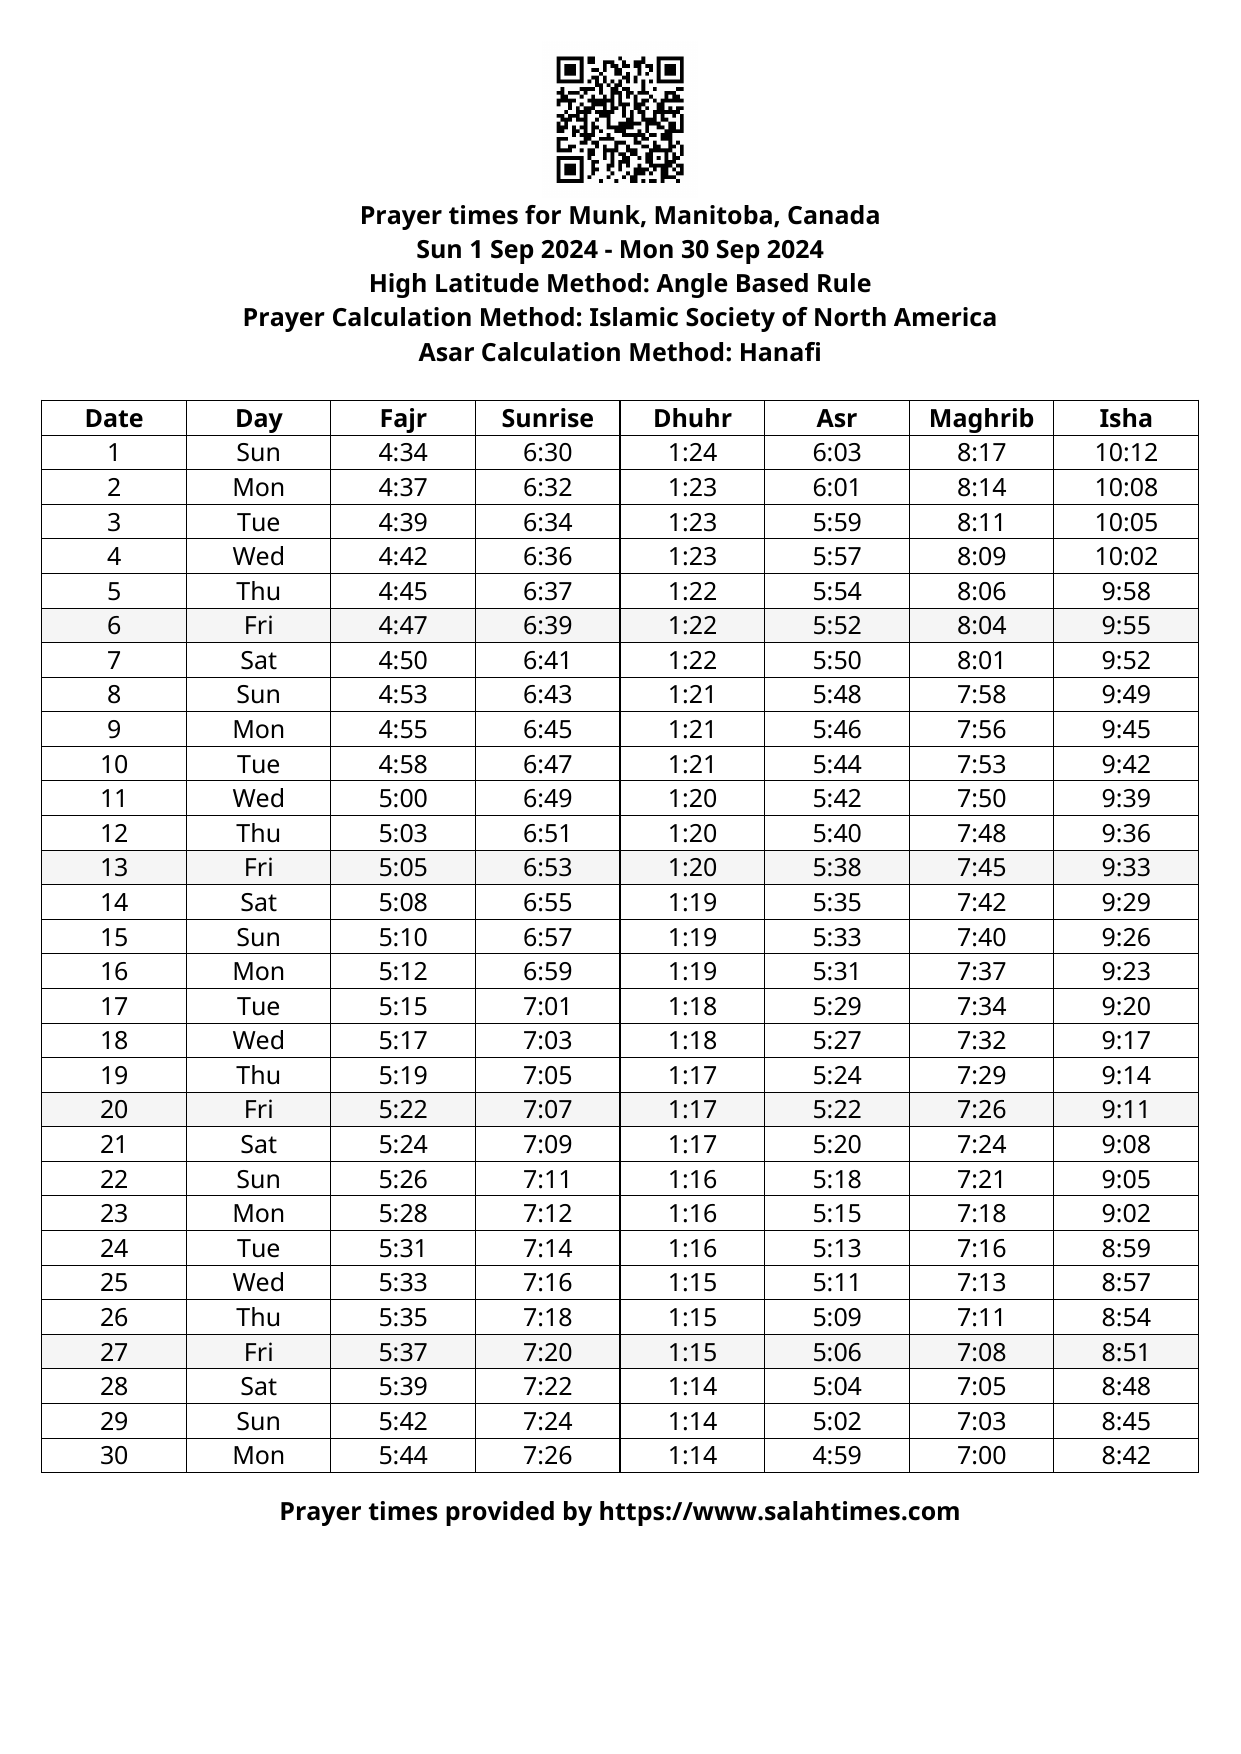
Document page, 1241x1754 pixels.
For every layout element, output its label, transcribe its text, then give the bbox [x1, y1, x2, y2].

table_cell 29 [42, 1404, 186, 1437]
table_cell Mon [187, 1196, 330, 1230]
table_cell Sun [187, 920, 330, 953]
table_cell 6:41 [476, 643, 619, 677]
table_cell 1:21 [621, 678, 764, 711]
text High Latitude Method: Angle Based Rule [42, 266, 1198, 300]
table_cell 5:33 [331, 1266, 475, 1299]
table_cell 25 [42, 1266, 186, 1299]
table_cell 6:37 [476, 574, 619, 607]
table_cell 8 [42, 678, 186, 711]
table_cell 10 [42, 747, 186, 780]
table_cell 1:20 [621, 781, 764, 815]
table_cell 10:12 [1054, 436, 1198, 469]
table_cell 2 [42, 470, 186, 504]
table_cell 9:29 [1054, 885, 1198, 919]
table_cell 7:20 [476, 1335, 619, 1368]
table_cell 7:58 [910, 678, 1053, 711]
table_cell 7:16 [476, 1266, 619, 1299]
table_cell 5:26 [331, 1162, 475, 1195]
table_cell 1:16 [621, 1196, 764, 1230]
table_cell 9:45 [1054, 712, 1198, 746]
table_cell 5:13 [765, 1231, 909, 1264]
table_cell 9:14 [1054, 1058, 1198, 1092]
table_cell 5:11 [765, 1266, 909, 1299]
table_cell 5:44 [331, 1439, 475, 1472]
table_cell 22 [42, 1162, 186, 1195]
table_cell 9:52 [1054, 643, 1198, 677]
table_cell 5:15 [765, 1196, 909, 1230]
table_cell 6:55 [476, 885, 619, 919]
table_cell 6:36 [476, 539, 619, 573]
table_cell 8:09 [910, 539, 1053, 573]
table_cell 7:03 [476, 1024, 619, 1057]
table_cell 5 [42, 574, 186, 607]
table_cell 5:09 [765, 1300, 909, 1334]
table_cell 7:29 [910, 1058, 1053, 1092]
table_cell 5:57 [765, 539, 909, 573]
table_cell Mon [187, 712, 330, 746]
table_cell Wed [187, 539, 330, 573]
table_cell 5:37 [331, 1335, 475, 1368]
table_cell Sun [187, 436, 330, 469]
table_cell Tue [187, 747, 330, 780]
table_cell Sun [187, 1404, 330, 1437]
table_cell 9:02 [1054, 1196, 1198, 1230]
text Prayer Calculation Method: Islamic Society of North America [42, 300, 1198, 334]
table_cell 5:12 [331, 954, 475, 988]
table_cell 8:14 [910, 470, 1053, 504]
table_cell 8:51 [1054, 1335, 1198, 1368]
table_cell 7:12 [476, 1196, 619, 1230]
table_header Asr [765, 401, 909, 434]
table_cell 8:11 [910, 505, 1053, 538]
table_cell 5:06 [765, 1335, 909, 1368]
table_cell 7:03 [910, 1404, 1053, 1437]
table_cell Tue [187, 989, 330, 1022]
table_cell 1:21 [621, 712, 764, 746]
table_cell 9:26 [1054, 920, 1198, 953]
table_cell 1:14 [621, 1404, 764, 1437]
table_cell 7:14 [476, 1231, 619, 1264]
table_cell 6:49 [476, 781, 619, 815]
text Sun 1 Sep 2024 - Mon 30 Sep 2024 [42, 232, 1198, 266]
table_cell 9:23 [1054, 954, 1198, 988]
table_cell 7:48 [910, 816, 1053, 849]
table_cell 7:26 [476, 1439, 619, 1472]
table_header Isha [1054, 401, 1198, 434]
table_cell 21 [42, 1127, 186, 1161]
table_cell 4:39 [331, 505, 475, 538]
table_cell 11 [42, 781, 186, 815]
table_cell 5:39 [331, 1369, 475, 1403]
table_cell 7:32 [910, 1024, 1053, 1057]
table_cell 5:02 [765, 1404, 909, 1437]
table_cell 1:19 [621, 920, 764, 953]
table_cell 9:42 [1054, 747, 1198, 780]
table_cell 6:57 [476, 920, 619, 953]
table_cell 20 [42, 1093, 186, 1126]
table_cell 7:24 [910, 1127, 1053, 1161]
table_cell 5:38 [765, 851, 909, 884]
table_cell 7:05 [476, 1058, 619, 1092]
table_cell 4:45 [331, 574, 475, 607]
table_cell 6:01 [765, 470, 909, 504]
table_cell 4:42 [331, 539, 475, 573]
table_cell 1:18 [621, 989, 764, 1022]
table_cell 6:32 [476, 470, 619, 504]
table_cell 5:19 [331, 1058, 475, 1092]
table_cell Sun [187, 678, 330, 711]
table_cell 1:17 [621, 1093, 764, 1126]
table_header Day [187, 401, 330, 434]
table_cell 9:08 [1054, 1127, 1198, 1161]
table_cell 7 [42, 643, 186, 677]
table_cell 5:31 [765, 954, 909, 988]
table_cell 5:20 [765, 1127, 909, 1161]
table_cell 1:24 [621, 436, 764, 469]
table_cell 7:13 [910, 1266, 1053, 1299]
table_cell 5:00 [331, 781, 475, 815]
table_cell 7:37 [910, 954, 1053, 988]
table_cell Sat [187, 643, 330, 677]
table_cell 7:24 [476, 1404, 619, 1437]
table_cell 8:54 [1054, 1300, 1198, 1334]
table_cell 5:35 [765, 885, 909, 919]
table_header Dhuhr [621, 401, 764, 434]
table_cell 4:34 [331, 436, 475, 469]
table_cell 4:55 [331, 712, 475, 746]
table_cell 30 [42, 1439, 186, 1472]
table_cell 6:53 [476, 851, 619, 884]
table_cell 7:09 [476, 1127, 619, 1161]
table_cell 6:43 [476, 678, 619, 711]
table_cell 8:48 [1054, 1369, 1198, 1403]
table_cell 7:26 [910, 1093, 1053, 1126]
table_cell 7:34 [910, 989, 1053, 1022]
table_cell 24 [42, 1231, 186, 1264]
text Prayer times for Munk, Manitoba, Canada [42, 198, 1198, 232]
table_cell 1:15 [621, 1335, 764, 1368]
table_cell Mon [187, 954, 330, 988]
table_cell 6:51 [476, 816, 619, 849]
table_cell 7:11 [476, 1162, 619, 1195]
table_header Date [42, 401, 186, 434]
table_cell Thu [187, 574, 330, 607]
picture [542, 41, 699, 198]
table_cell 15 [42, 920, 186, 953]
table_cell 7:22 [476, 1369, 619, 1403]
table_cell 3 [42, 505, 186, 538]
table_cell 7:56 [910, 712, 1053, 746]
table_cell 6:39 [476, 609, 619, 642]
table_header Maghrib [910, 401, 1053, 434]
table_cell Fri [187, 851, 330, 884]
table_cell Sat [187, 885, 330, 919]
table_cell Thu [187, 1058, 330, 1092]
table_cell Fri [187, 1093, 330, 1126]
table_cell 9:36 [1054, 816, 1198, 849]
table_cell 5:24 [331, 1127, 475, 1161]
table_cell 6:03 [765, 436, 909, 469]
table_cell 5:10 [331, 920, 475, 953]
table_cell 7:21 [910, 1162, 1053, 1195]
table_cell 5:17 [331, 1024, 475, 1057]
table_cell 5:15 [331, 989, 475, 1022]
table_cell 23 [42, 1196, 186, 1230]
table_cell Thu [187, 816, 330, 849]
table_cell 8:42 [1054, 1439, 1198, 1472]
table_cell 1:17 [621, 1127, 764, 1161]
table_cell 10:02 [1054, 539, 1198, 573]
table_cell 4:53 [331, 678, 475, 711]
table_cell 7:01 [476, 989, 619, 1022]
table_cell 14 [42, 885, 186, 919]
table_cell 5:31 [331, 1231, 475, 1264]
table_cell 4 [42, 539, 186, 573]
table_cell 5:24 [765, 1058, 909, 1092]
table_cell 1:19 [621, 885, 764, 919]
table_cell 9:49 [1054, 678, 1198, 711]
table_cell 5:40 [765, 816, 909, 849]
table_cell 7:00 [910, 1439, 1053, 1472]
table_cell Mon [187, 470, 330, 504]
table_cell Mon [187, 1439, 330, 1472]
table_cell 5:29 [765, 989, 909, 1022]
table_cell 5:42 [765, 781, 909, 815]
table_cell 6:34 [476, 505, 619, 538]
text Asar Calculation Method: Hanafi [42, 334, 1198, 368]
table_cell Fri [187, 1335, 330, 1368]
table_cell 7:16 [910, 1231, 1053, 1264]
table_cell 17 [42, 989, 186, 1022]
table_cell 7:08 [910, 1335, 1053, 1368]
table_cell 9:05 [1054, 1162, 1198, 1195]
table_cell 1:23 [621, 470, 764, 504]
table_cell 6:30 [476, 436, 619, 469]
table_cell 1:15 [621, 1300, 764, 1334]
table_cell 9:55 [1054, 609, 1198, 642]
table_cell 1:21 [621, 747, 764, 780]
table_cell 4:47 [331, 609, 475, 642]
table_cell 7:18 [910, 1196, 1053, 1230]
table_cell 4:37 [331, 470, 475, 504]
table_cell 1 [42, 436, 186, 469]
table_cell 5:04 [765, 1369, 909, 1403]
table_cell 5:42 [331, 1404, 475, 1437]
table_cell 1:14 [621, 1369, 764, 1403]
table_cell 5:46 [765, 712, 909, 746]
table_cell 9 [42, 712, 186, 746]
table_cell 9:33 [1054, 851, 1198, 884]
table_cell 7:45 [910, 851, 1053, 884]
table_cell 6:47 [476, 747, 619, 780]
table_cell 27 [42, 1335, 186, 1368]
table_cell 5:54 [765, 574, 909, 607]
table_cell 8:59 [1054, 1231, 1198, 1264]
table_cell 5:08 [331, 885, 475, 919]
table_cell 5:59 [765, 505, 909, 538]
table_cell 8:06 [910, 574, 1053, 607]
table_cell 1:18 [621, 1024, 764, 1057]
table_cell Sat [187, 1369, 330, 1403]
table_cell 6 [42, 609, 186, 642]
table_cell 8:01 [910, 643, 1053, 677]
table_cell 16 [42, 954, 186, 988]
table_cell 1:17 [621, 1058, 764, 1092]
table_cell 6:45 [476, 712, 619, 746]
table_cell 7:50 [910, 781, 1053, 815]
table_cell 10:08 [1054, 470, 1198, 504]
table_cell 9:11 [1054, 1093, 1198, 1126]
text Prayer times provided by https://www.salahtimes.com [42, 1494, 1198, 1528]
table_cell Thu [187, 1300, 330, 1334]
table_cell 7:05 [910, 1369, 1053, 1403]
table_cell 7:11 [910, 1300, 1053, 1334]
table_cell 5:28 [331, 1196, 475, 1230]
table_cell 5:48 [765, 678, 909, 711]
table_cell Wed [187, 781, 330, 815]
table_cell 4:59 [765, 1439, 909, 1472]
table_cell 1:20 [621, 851, 764, 884]
table_cell 9:39 [1054, 781, 1198, 815]
table_cell Tue [187, 1231, 330, 1264]
table_cell Sun [187, 1162, 330, 1195]
table_cell 5:33 [765, 920, 909, 953]
table_cell 8:04 [910, 609, 1053, 642]
table_cell 4:50 [331, 643, 475, 677]
table_cell 8:45 [1054, 1404, 1198, 1437]
table_cell 28 [42, 1369, 186, 1403]
table_cell 1:16 [621, 1162, 764, 1195]
table_cell 5:27 [765, 1024, 909, 1057]
table_cell 5:05 [331, 851, 475, 884]
table_cell 5:35 [331, 1300, 475, 1334]
table_cell 1:16 [621, 1231, 764, 1264]
table_cell 5:03 [331, 816, 475, 849]
table_cell 19 [42, 1058, 186, 1092]
table_cell 5:44 [765, 747, 909, 780]
table_cell 9:17 [1054, 1024, 1198, 1057]
table_cell 7:07 [476, 1093, 619, 1126]
table_cell 8:17 [910, 436, 1053, 469]
table_cell 1:22 [621, 574, 764, 607]
table_cell 5:22 [765, 1093, 909, 1126]
table_cell Wed [187, 1024, 330, 1057]
table_cell 1:19 [621, 954, 764, 988]
table_cell 7:40 [910, 920, 1053, 953]
table_cell Wed [187, 1266, 330, 1299]
table_cell 7:42 [910, 885, 1053, 919]
table_cell Tue [187, 505, 330, 538]
table_cell 1:23 [621, 539, 764, 573]
table_cell 5:50 [765, 643, 909, 677]
table_cell 18 [42, 1024, 186, 1057]
table_cell 4:58 [331, 747, 475, 780]
table_cell Fri [187, 609, 330, 642]
table_cell 13 [42, 851, 186, 884]
table_cell 10:05 [1054, 505, 1198, 538]
table_cell 7:53 [910, 747, 1053, 780]
table_cell 7:18 [476, 1300, 619, 1334]
table_cell 26 [42, 1300, 186, 1334]
table_header Sunrise [476, 401, 619, 434]
table_cell 9:58 [1054, 574, 1198, 607]
table_header Fajr [331, 401, 475, 434]
table_cell Sat [187, 1127, 330, 1161]
table_cell 12 [42, 816, 186, 849]
table_cell 5:22 [331, 1093, 475, 1126]
table_cell 8:57 [1054, 1266, 1198, 1299]
table_cell 1:23 [621, 505, 764, 538]
table_cell 1:15 [621, 1266, 764, 1299]
table_cell 1:20 [621, 816, 764, 849]
table_cell 5:18 [765, 1162, 909, 1195]
table_cell 6:59 [476, 954, 619, 988]
table_cell 1:22 [621, 643, 764, 677]
table_cell 1:14 [621, 1439, 764, 1472]
table_cell 1:22 [621, 609, 764, 642]
table_cell 5:52 [765, 609, 909, 642]
table_cell 9:20 [1054, 989, 1198, 1022]
